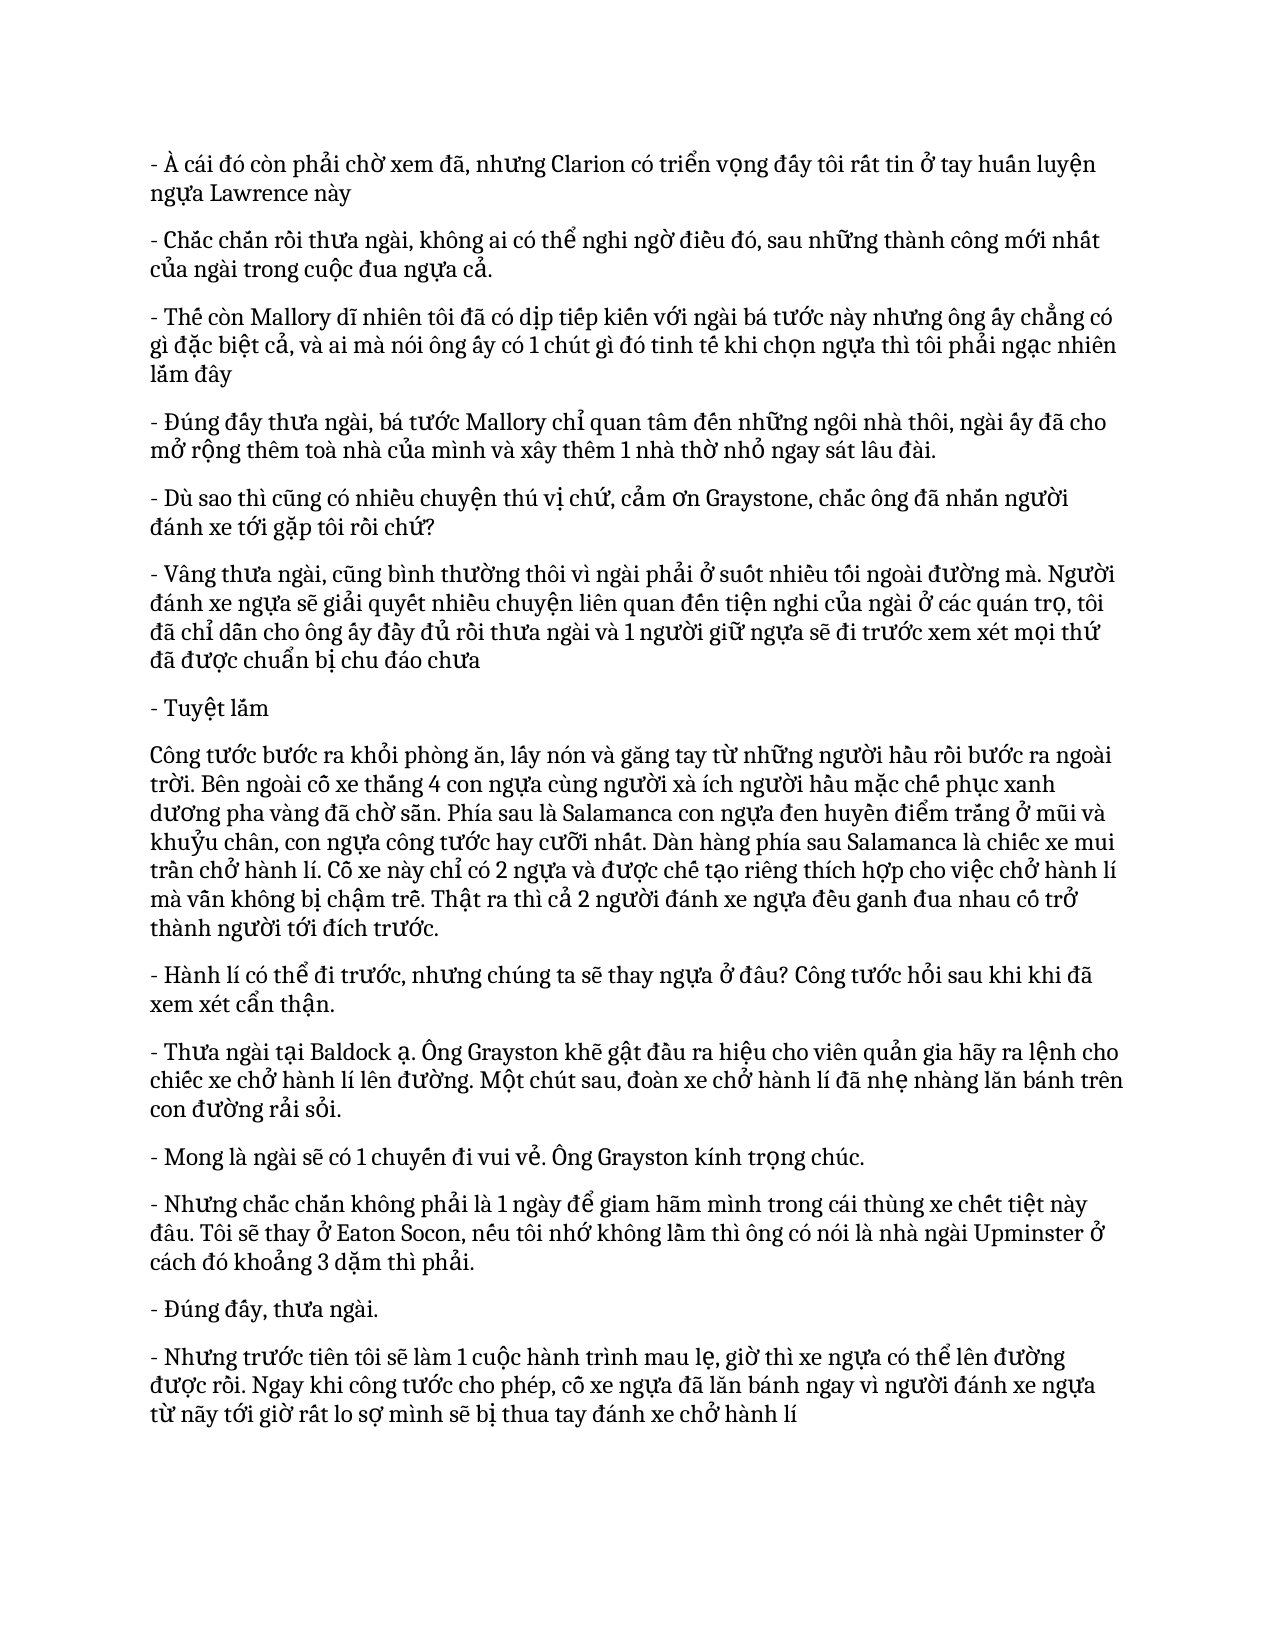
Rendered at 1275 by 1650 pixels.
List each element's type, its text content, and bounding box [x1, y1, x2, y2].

text Công tước bước ra khỏi phòng ăn, lấy nón và găng tay từ những người hầu rồi bước ra ngoài trời. Bên ngoài cỗ xe thắng 4 con ngựa cùng người xà ích người hầu mặc chế phục xanh dương pha vàng đã chờ sẵn. Phía sau là Salamanca con ngựa đen huyền điểm trắng ở mũi và khuỷu chân, con ngựa công tước hay cưỡi nhất. Dàn hàng phía sau Salamanca là chiếc xe mui trần chở hành lí. Cỗ xe này chỉ có 2 ngựa và được chế tạo riêng thích hợp cho việc chở hành lí mà vẫn không bị chậm trễ. Thật ra thì cả 2 người đánh xe ngựa đều ganh đua nhau cố trở thành người tới đích trước. [150, 741, 1125, 942]
text - Nhưng chắc chắn không phải là 1 ngày để giam hãm mình trong cái thùng xe chết tiệt này đâu. Tôi sẽ thay ở Eaton Socon, nếu tôi nhớ không lầm thì ông có nói là nhà ngài Upminster ở cách đó khoảng 3 dặm thì phải. [150, 1190, 1125, 1276]
text - Vâng thưa ngài, cũng bình thường thôi vì ngài phải ở suốt nhiều tối ngoài đường mà. Người đánh xe ngựa sẽ giải quyết nhiều chuyện liên quan đến tiện nghi của ngài ở các quán trọ, tôi đã chỉ dẫn cho ông ấy đầy đủ rồi thưa ngài và 1 người giữ ngựa sẽ đi trước xem xét mọi thứ đã được chuẩn bị chu đáo chưa [150, 560, 1125, 675]
text - Thưa ngài tại Baldock ạ. Ông Grayston khẽ gật đầu ra hiệu cho viên quản gia hãy ra lệnh cho chiếc xe chở hành lí lên đường. Một chút sau, đoàn xe chở hành lí đã nhẹ nhàng lăn bánh trên con đường rải sỏi. [150, 1037, 1125, 1124]
text - Dù sao thì cũng có nhiều chuyện thú vị chứ, cảm ơn Graystone, chắc ông đã nhắn người đánh xe tới gặp tôi rồi chứ? [150, 484, 1125, 541]
text - À cái đó còn phải chờ xem đã, nhưng Clarion có triển vọng đấy tôi rất tin ở tay huấn luyện ngựa Lawrence này [150, 150, 1125, 207]
text - Thế còn Mallory dĩ nhiên tôi đã có dịp tiếp kiến với ngài bá tước này nhưng ông ấy chẳng có gì đặc biệt cả, và ai mà nói ông ấy có 1 chút gì đó tinh tế khi chọn ngựa thì tôi phải ngạc nhiên lắm đây [150, 302, 1125, 389]
text - Hành lí có thể đi trước, nhưng chúng ta sẽ thay ngựa ở đâu? Công tước hỏi sau khi khi đã xem xét cẩn thận. [150, 961, 1125, 1019]
text - Tuyệt lắm [150, 694, 1125, 722]
text - Đúng đấy, thưa ngài. [150, 1295, 1125, 1324]
text - Chắc chắn rồi thưa ngài, không ai có thể nghi ngờ điều đó, sau những thành công mới nhất của ngài trong cuộc đua ngựa cả. [150, 226, 1125, 284]
text - Nhưng trước tiên tôi sẽ làm 1 cuộc hành trình mau lẹ, giờ thì xe ngựa có thể lên đường được rồi. Ngay khi công tước cho phép, cỗ xe ngựa đã lăn bánh ngay vì người đánh xe ngựa từ nãy tới giờ rất lo sợ mình sẽ bị thua tay đánh xe chở hành lí [150, 1342, 1125, 1429]
text - Đúng đấy thưa ngài, bá tước Mallory chỉ quan tâm đến những ngôi nhà thôi, ngài ấy đã cho mở rộng thêm toà nhà của mình và xây thêm 1 nhà thờ nhỏ ngay sát lâu đài. [150, 407, 1125, 465]
text - Mong là ngài sẽ có 1 chuyến đi vui vẻ. Ông Grayston kính trọng chúc. [150, 1142, 1125, 1171]
